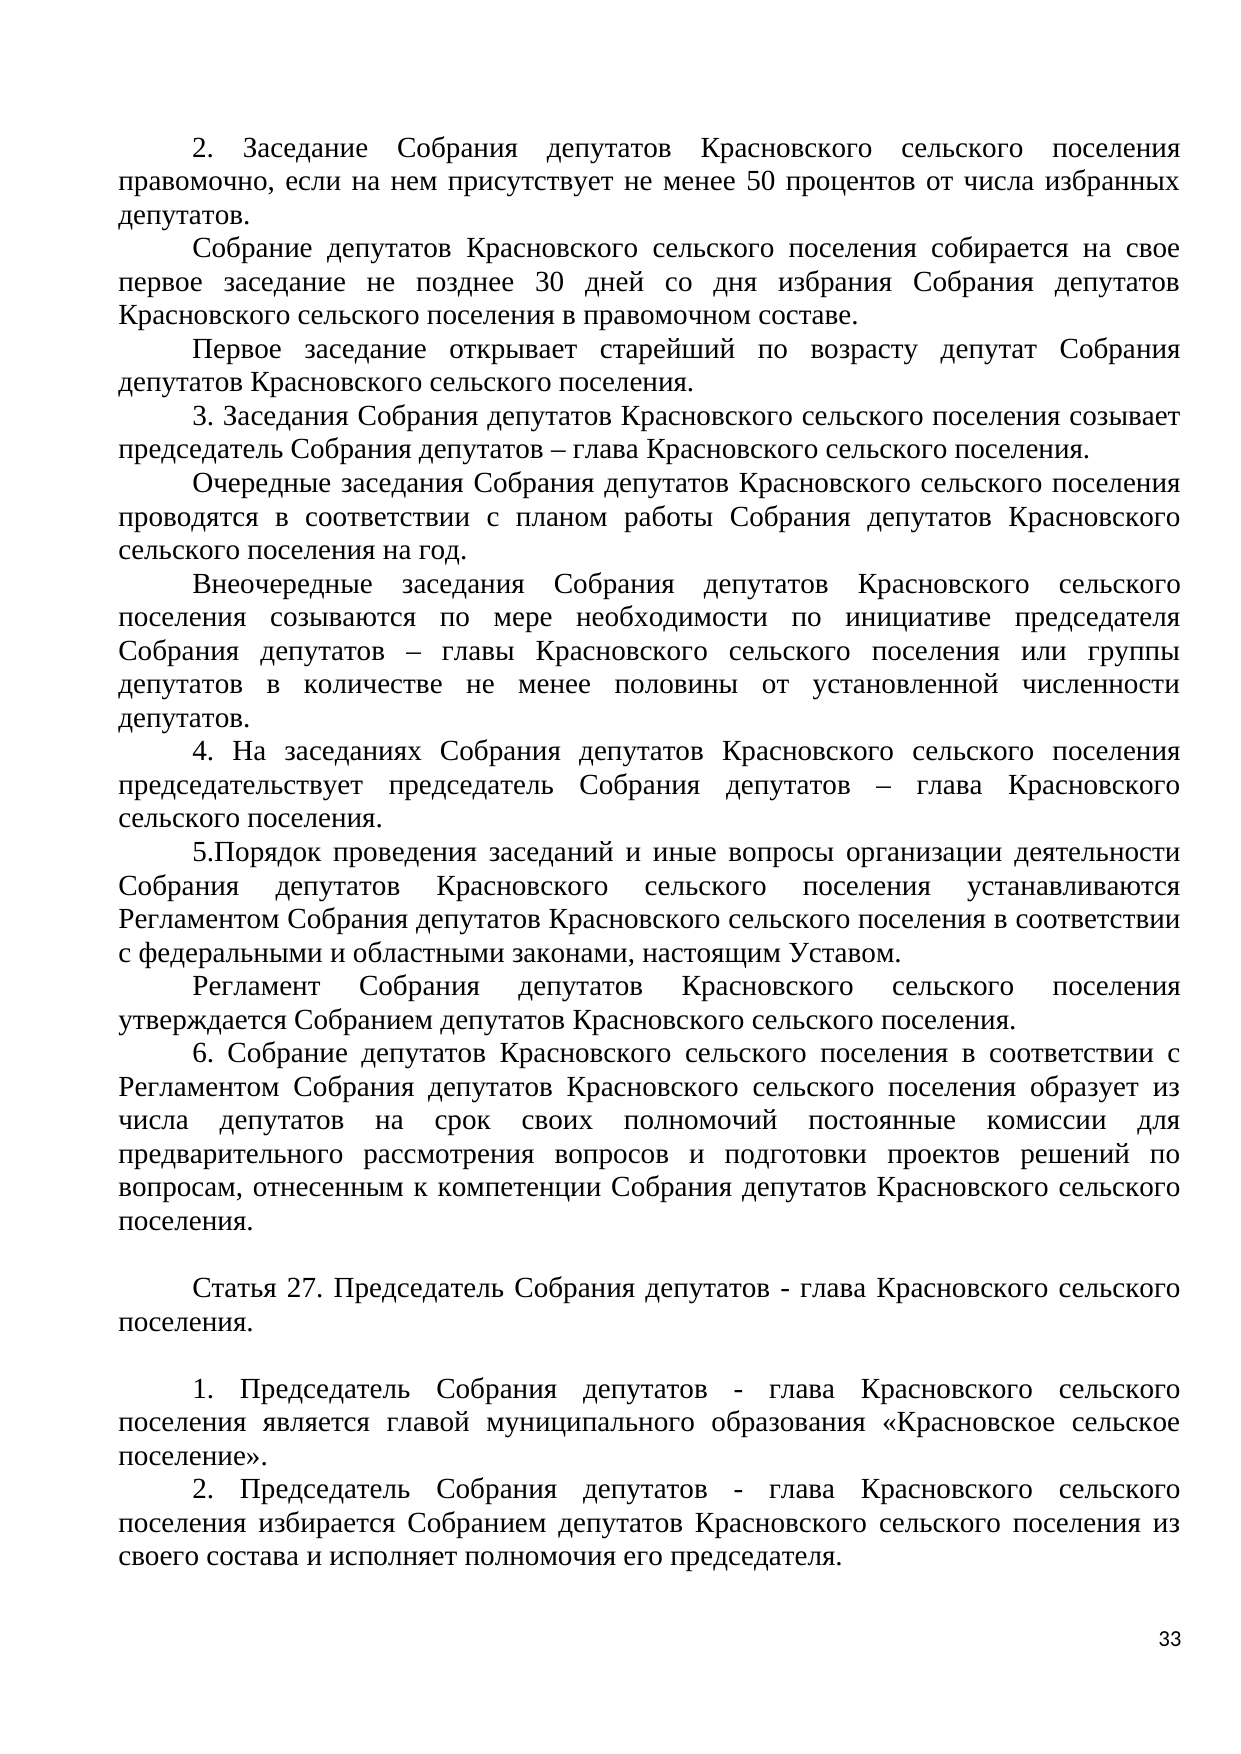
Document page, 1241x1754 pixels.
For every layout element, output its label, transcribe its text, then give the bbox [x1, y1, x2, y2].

text Регламент Собрания депутатов Красновского сельского поселения утверждается Собранием депутатов Красновского сельского поселения. [118, 968, 1181, 1035]
text 2. Заседание Собрания депутатов Красновского сельского поселения правомочно, если на нем присутствует не менее 50 процентов от числа избранных депутатов. [118, 130, 1181, 230]
text 4. На заседаниях Собрания депутатов Красновского сельского поселения председательствует председатель Собрания депутатов – глава Красновского сельского поселения. [118, 733, 1181, 834]
text 3. Заседания Собрания депутатов Красновского сельского поселения созывает председатель Собрания депутатов – глава Красновского сельского поселения. [118, 398, 1181, 465]
text 2. Председатель Собрания депутатов - глава Красновского сельского поселения избирается Собранием депутатов Красновского сельского поселения из своего состава и исполняет полномочия его председателя. [118, 1471, 1181, 1572]
text Внеочередные заседания Собрания депутатов Красновского сельского поселения созываются по мере необходимости по инициативе председателя Собрания депутатов – главы Красновского сельского поселения или группы депутатов в количестве не менее половины от установленной численности депутатов. [118, 566, 1181, 733]
text 1. Председатель Собрания депутатов - глава Красновского сельского поселения является главой муниципального образования «Красновское сельское поселение». [118, 1371, 1181, 1471]
text Статья 27. Председатель Собрания депутатов - глава Красновского сельского поселения. [118, 1270, 1181, 1337]
text 5.Порядок проведения заседаний и иные вопросы организации деятельности Собрания депутатов Красновского сельского поселения устанавливаются Регламентом Собрания депутатов Красновского сельского поселения в соответствии с федеральными и областными законами, настоящим Уставом. [118, 834, 1181, 968]
text Первое заседание открывает старейший по возрасту депутат Собрания депутатов Красновского сельского поселения. [118, 331, 1181, 398]
text Очередные заседания Собрания депутатов Красновского сельского поселения проводятся в соответствии с планом работы Собрания депутатов Красновского сельского поселения на год. [118, 465, 1181, 566]
text 6. Собрание депутатов Красновского сельского поселения в соответствии с Регламентом Собрания депутатов Красновского сельского поселения образует из числа депутатов на срок своих полномочий постоянные комиссии для предварительного рассмотрения вопросов и подготовки проектов решений по вопросам, отнесенным к компетенции Собрания депутатов Красновского сельского поселения. [118, 1035, 1181, 1237]
text Собрание депутатов Красновского сельского поселения собирается на свое первое заседание не позднее 30 дней со дня избрания Собрания депутатов Красновского сельского поселения в правомочном составе. [118, 230, 1181, 331]
